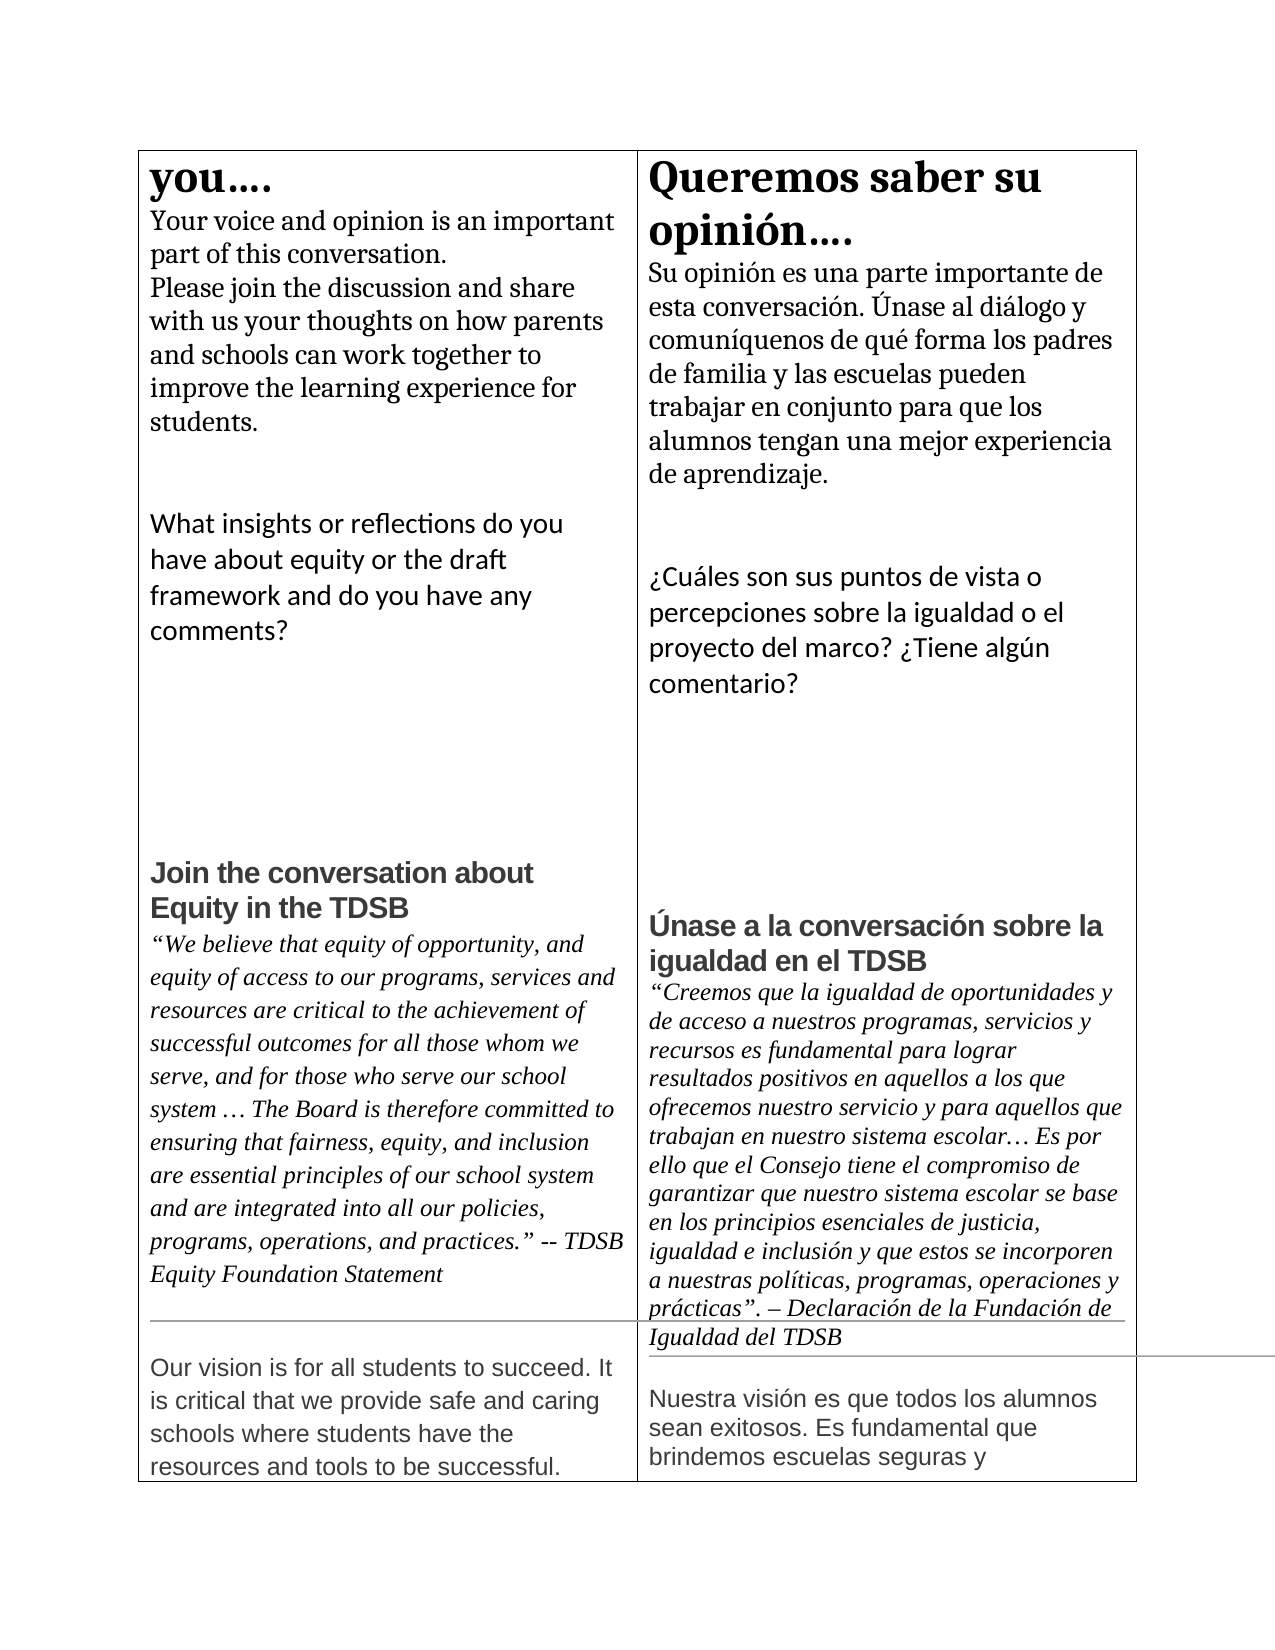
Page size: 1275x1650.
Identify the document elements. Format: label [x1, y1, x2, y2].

table_cell [638, 151, 1136, 1481]
table_cell [139, 151, 637, 1481]
